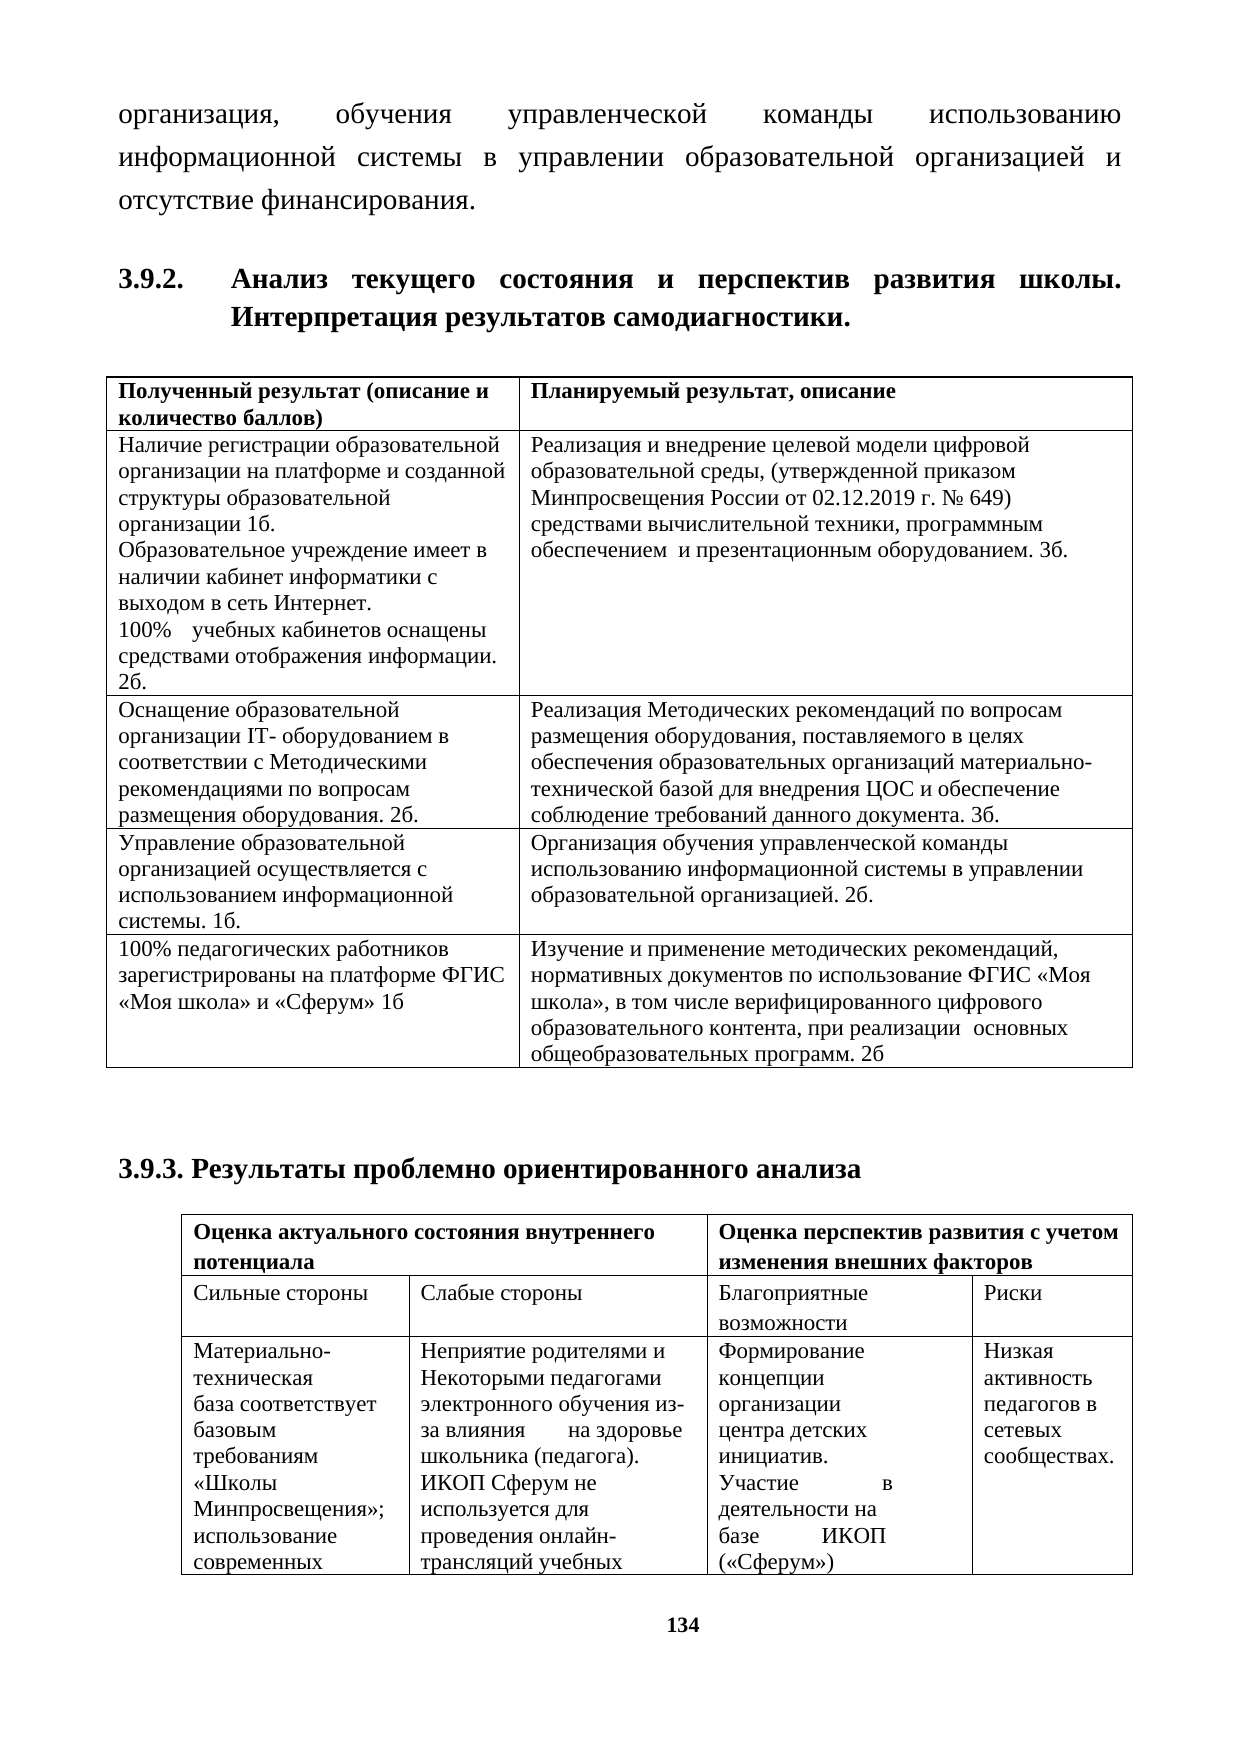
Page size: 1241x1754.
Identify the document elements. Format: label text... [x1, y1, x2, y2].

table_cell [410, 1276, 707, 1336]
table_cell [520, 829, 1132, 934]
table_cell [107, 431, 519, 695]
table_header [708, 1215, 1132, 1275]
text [118, 89, 1122, 218]
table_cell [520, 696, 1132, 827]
list Анализ текущего состояния и перспектив развития школы. Интерпретация результатов самодиагностики. [118, 261, 1122, 333]
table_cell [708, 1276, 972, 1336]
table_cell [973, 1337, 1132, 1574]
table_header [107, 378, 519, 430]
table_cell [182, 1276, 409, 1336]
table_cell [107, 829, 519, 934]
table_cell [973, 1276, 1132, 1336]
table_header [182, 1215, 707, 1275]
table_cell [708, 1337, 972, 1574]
text 3.9.3. Результаты проблемно ориентированного анализа [118, 1154, 1122, 1184]
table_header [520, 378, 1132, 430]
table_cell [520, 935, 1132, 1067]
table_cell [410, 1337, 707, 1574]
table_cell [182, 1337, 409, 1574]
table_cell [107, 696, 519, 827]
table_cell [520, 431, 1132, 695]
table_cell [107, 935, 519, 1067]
